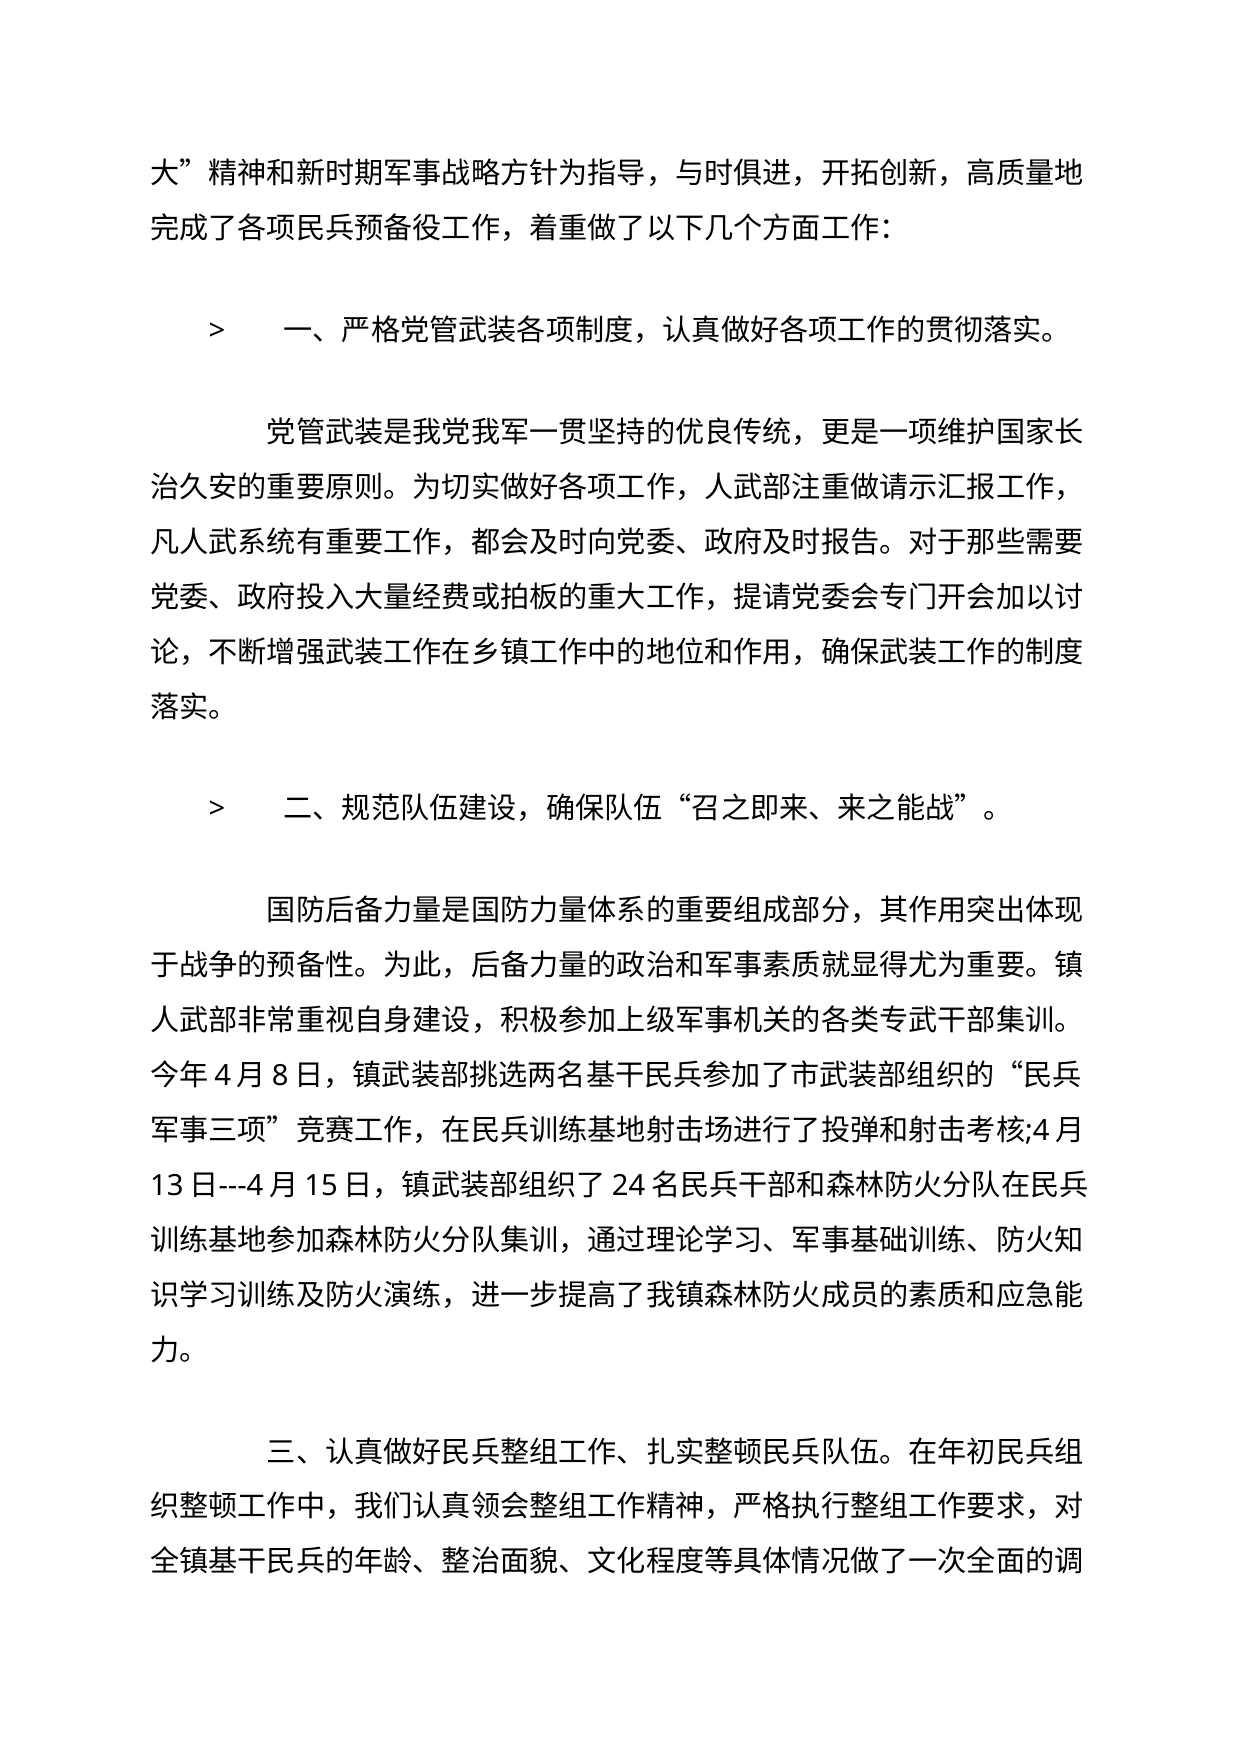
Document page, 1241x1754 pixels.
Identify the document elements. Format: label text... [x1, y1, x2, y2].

text > 一、严格党管武装各项制度，认真做好各项工作的贯彻落实。 [150, 307, 1090, 349]
text 国防后备力量是国防力量体系的重要组成部分，其作用突出体现于战争的预备性。为此，后备力量的政治和军事素质就显得尤为重要。镇人武部非常重视自身建设，积极参加上级军事机关的各类专武干部集训。今年4月8日，镇武装部挑选两名基干民兵参加了市武装部组织的“民兵军事三项”竞赛工作，在民兵训练基地射击场进行了投弹和射击考核;4月13日---4月15日，镇武装部组织了24名民兵干部和森林防火分队在民兵训练基地参加森林防火分队集训，通过理论学习、军事基础训练、防火知识学习训练及防火演练，进一步提高了我镇森林防火成员的素质和应急能力。 [150, 887, 1090, 1369]
text > 二、规范队伍建设，确保队伍“召之即来、来之能战”。 [150, 785, 1090, 827]
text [150, 150, 1090, 247]
text 党管武装是我党我军一贯坚持的优良传统，更是一项维护国家长治久安的重要原则。为切实做好各项工作，人武部注重做请示汇报工作，凡人武系统有重要工作，都会及时向党委、政府及时报告。对于那些需要党委、政府投入大量经费或拍板的重大工作，提请党委会专门开会加以讨论，不断增强武装工作在乡镇工作中的地位和作用，确保武装工作的制度落实。 [150, 409, 1090, 725]
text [150, 1428, 1090, 1580]
